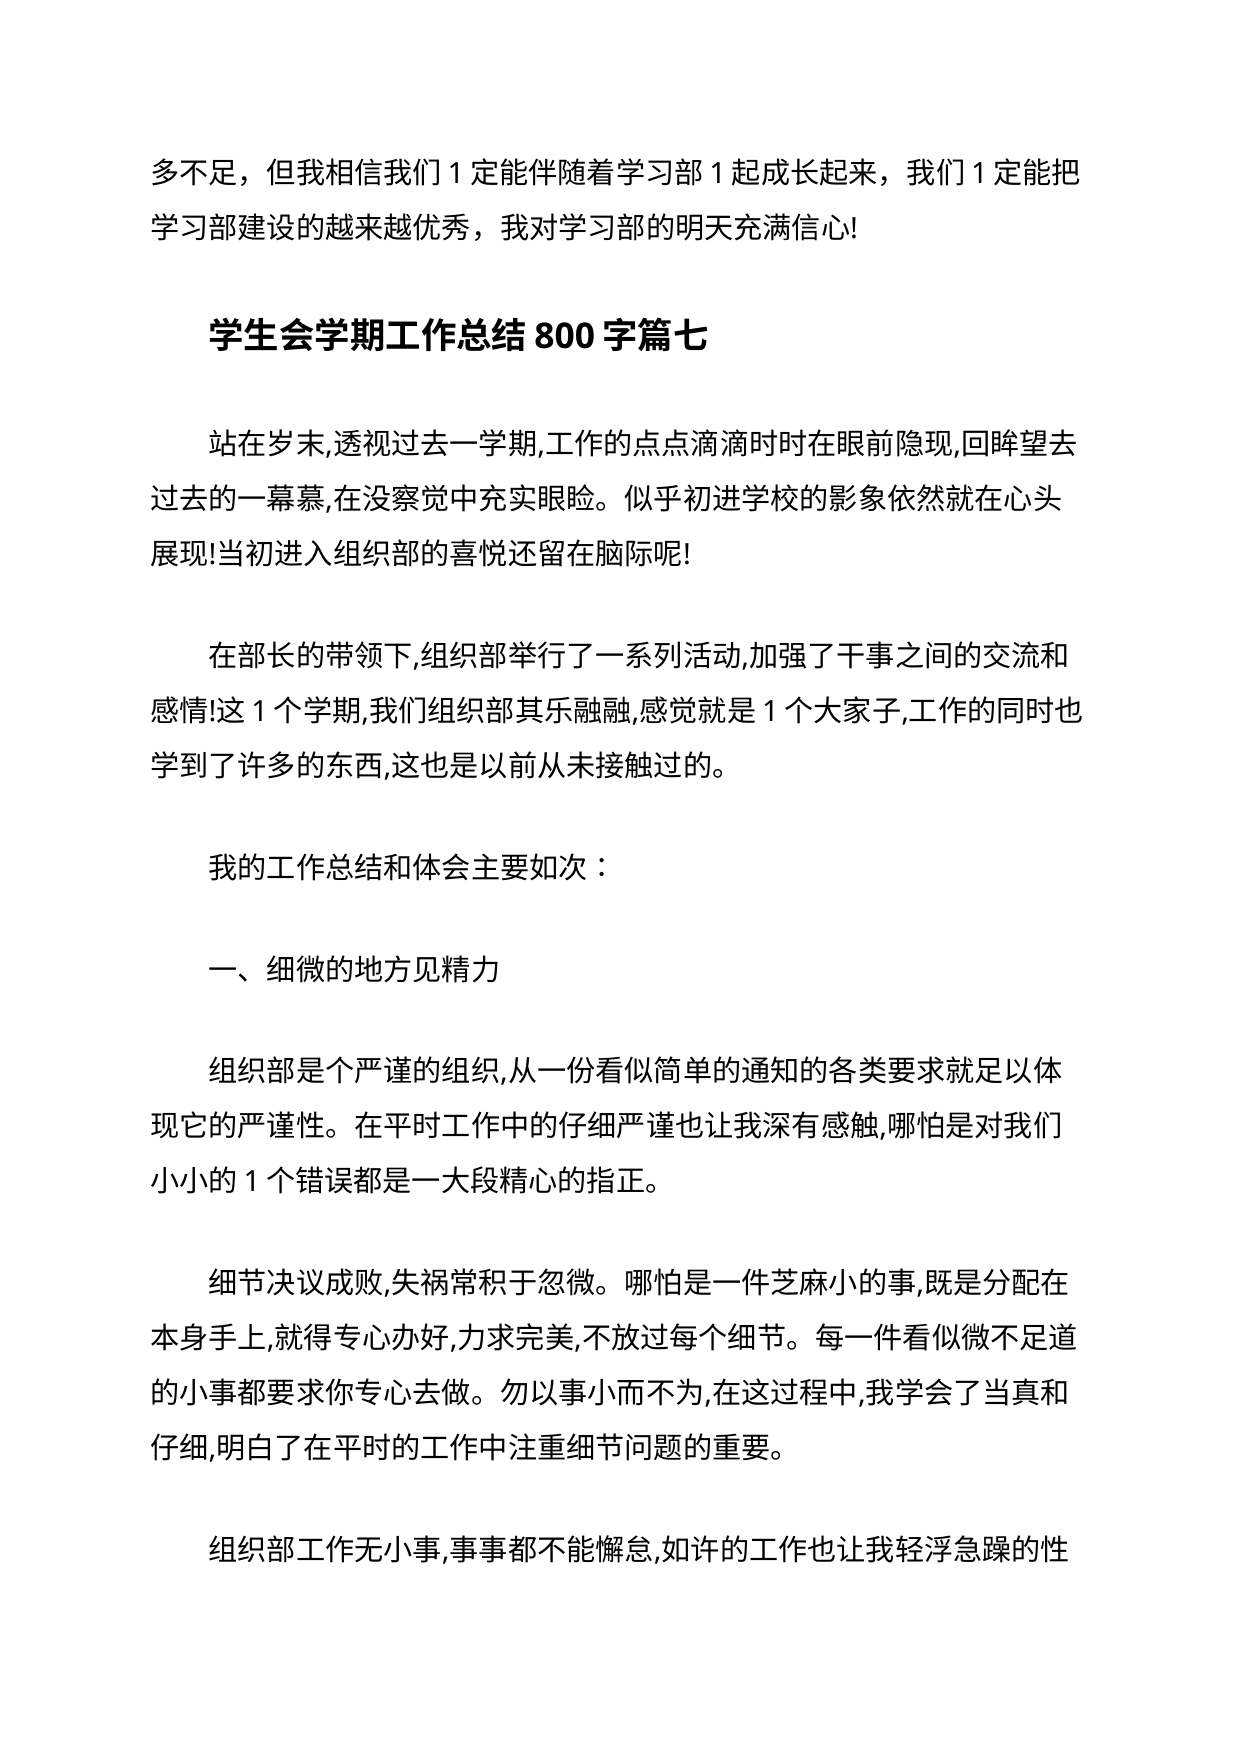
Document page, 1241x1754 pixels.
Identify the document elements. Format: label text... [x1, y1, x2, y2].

text 学生会学期工作总结800字篇七 [150, 307, 1090, 358]
text 在部长的带领下,组织部举行了一系列活动,加强了干事之间的交流和感情!这1个学期,我们组织部其乐融融,感觉就是1个大家子,工作的同时也学到了许多的东西,这也是以前从未接触过的。 [150, 632, 1090, 785]
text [150, 150, 1090, 247]
text 站在岁末,透视过去一学期,工作的点点滴滴时时在眼前隐现,回眸望去过去的一幕慕,在没察觉中充实眼睑。似乎初进学校的影象依然就在心头展现!当初进入组织部的喜悦还留在脑际呢! [150, 421, 1090, 573]
text 细节决议成败,失祸常积于忽微。哪怕是一件芝麻小的事,既是分配在本身手上,就得专心办好,力求完美,不放过每个细节。每一件看似微不足道的小事都要求你专心去做。勿以事小而不为,在这过程中,我学会了当真和仔细,明白了在平时的工作中注重细节问题的重要。 [150, 1260, 1090, 1467]
text 组织部是个严谨的组织,从一份看似简单的通知的各类要求就足以体现它的严谨性。在平时工作中的仔细严谨也让我深有感触,哪怕是对我们小小的1个错误都是一大段精心的指正。 [150, 1048, 1090, 1200]
text 一、细微的地方见精力 [150, 946, 1090, 988]
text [150, 1527, 1090, 1569]
text 我的工作总结和体会主要如次∶ [150, 844, 1090, 887]
